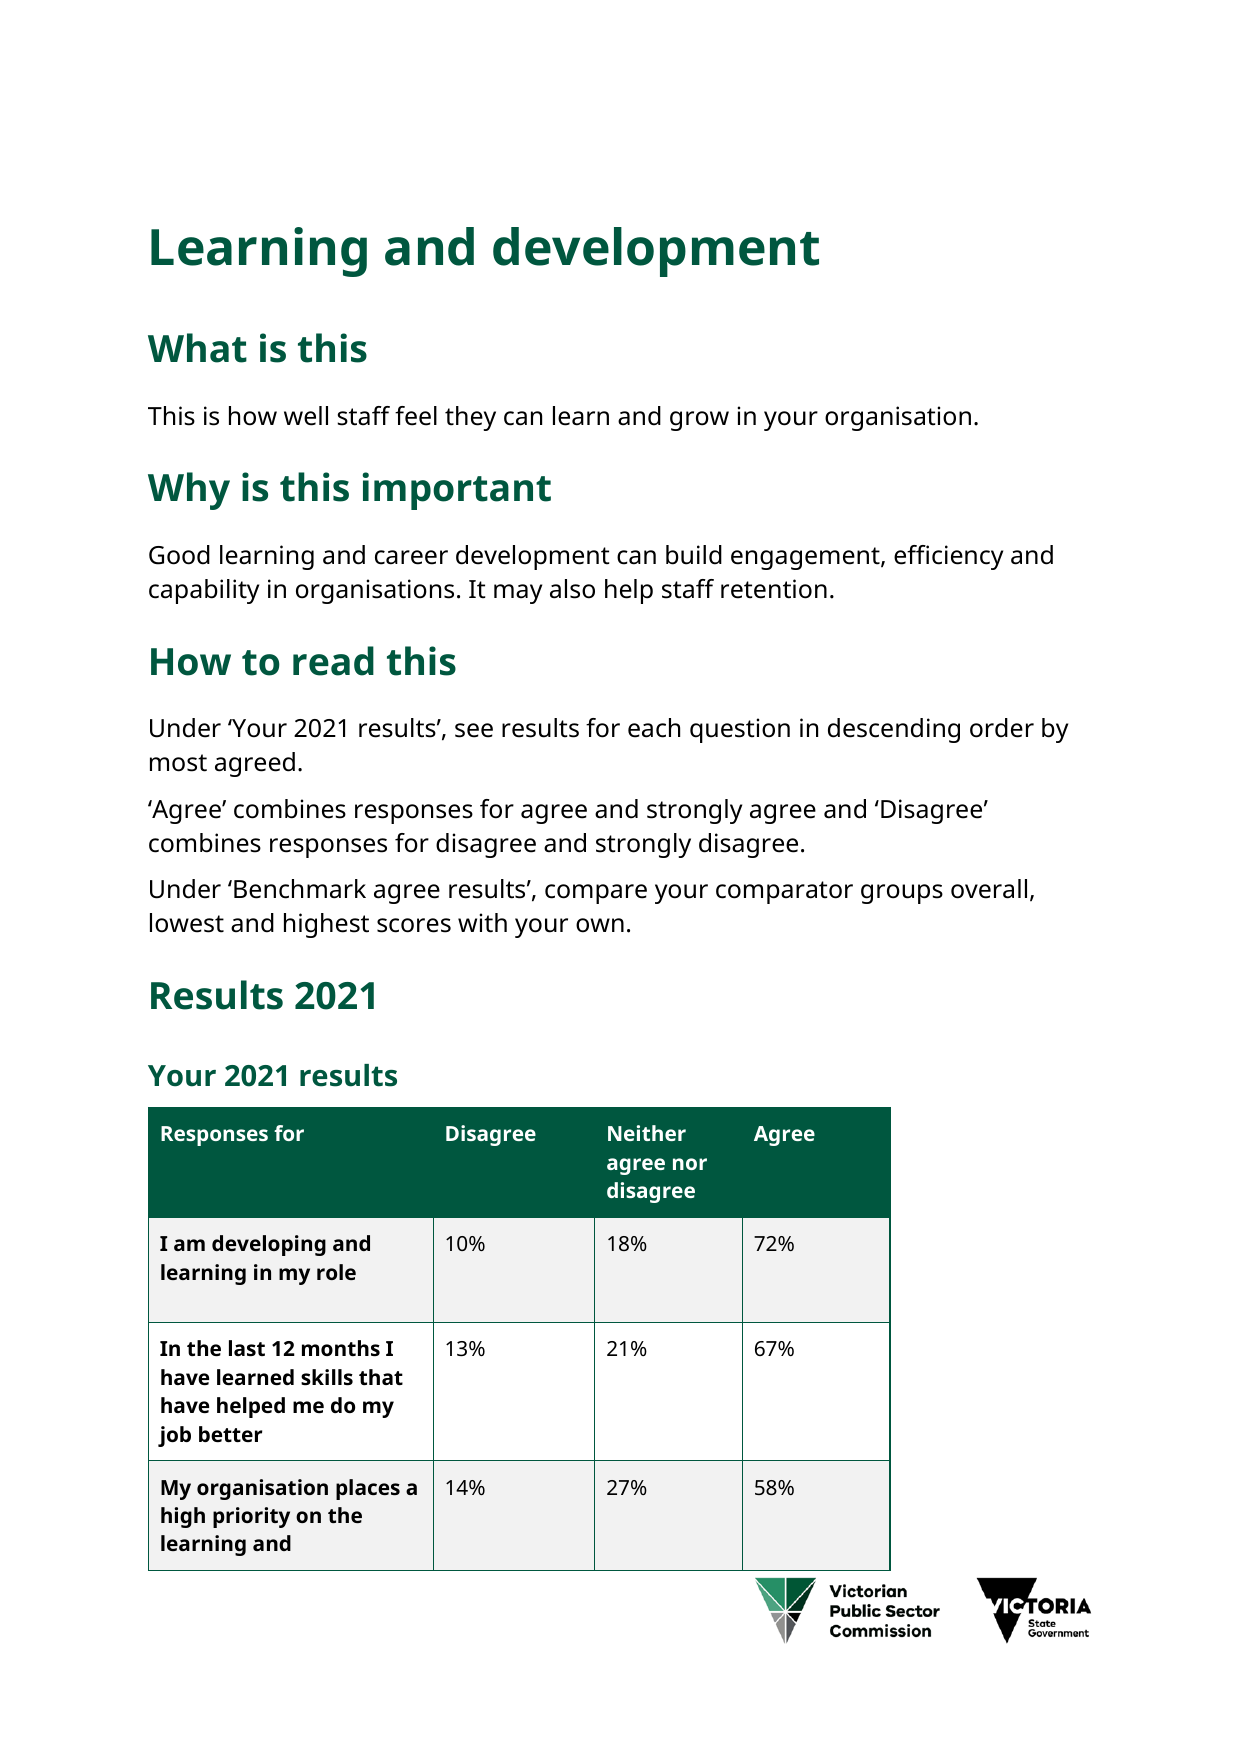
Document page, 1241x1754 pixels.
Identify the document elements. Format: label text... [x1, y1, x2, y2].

subtitle How to read this [148, 635, 1092, 686]
picture [754, 1577, 1093, 1645]
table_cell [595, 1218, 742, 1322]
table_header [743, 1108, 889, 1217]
text Under ‘Benchmark agree results’, compare your comparator groups overall, lowest and highest scores with your own. [148, 872, 1092, 940]
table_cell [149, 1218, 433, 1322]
subtitle Your 2021 results [148, 1055, 1092, 1095]
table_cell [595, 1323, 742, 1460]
text Under ‘Your 2021 results’, see results for each question in descending order by most agreed. [148, 711, 1092, 779]
text This is how well staff feel they can learn and grow in your organisation. [148, 398, 1092, 433]
subtitle Why is this important [148, 462, 1092, 513]
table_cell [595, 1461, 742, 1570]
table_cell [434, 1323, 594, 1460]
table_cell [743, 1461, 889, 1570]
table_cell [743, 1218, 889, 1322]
subtitle Learning and development [148, 212, 1092, 280]
text ‘Agree’ combines responses for agree and strongly agree and ‘Disagree’ combines responses for disagree and strongly disagree. [148, 791, 1092, 859]
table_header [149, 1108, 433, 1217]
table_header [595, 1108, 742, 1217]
subtitle Results 2021 [148, 969, 1092, 1020]
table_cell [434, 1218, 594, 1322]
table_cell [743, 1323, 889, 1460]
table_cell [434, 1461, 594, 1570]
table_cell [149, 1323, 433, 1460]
text Good learning and career development can build engagement, efficiency and capability in organisations. It may also help staff retention. [148, 538, 1092, 606]
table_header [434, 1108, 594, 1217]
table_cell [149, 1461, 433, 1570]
subtitle What is this [148, 323, 1092, 374]
